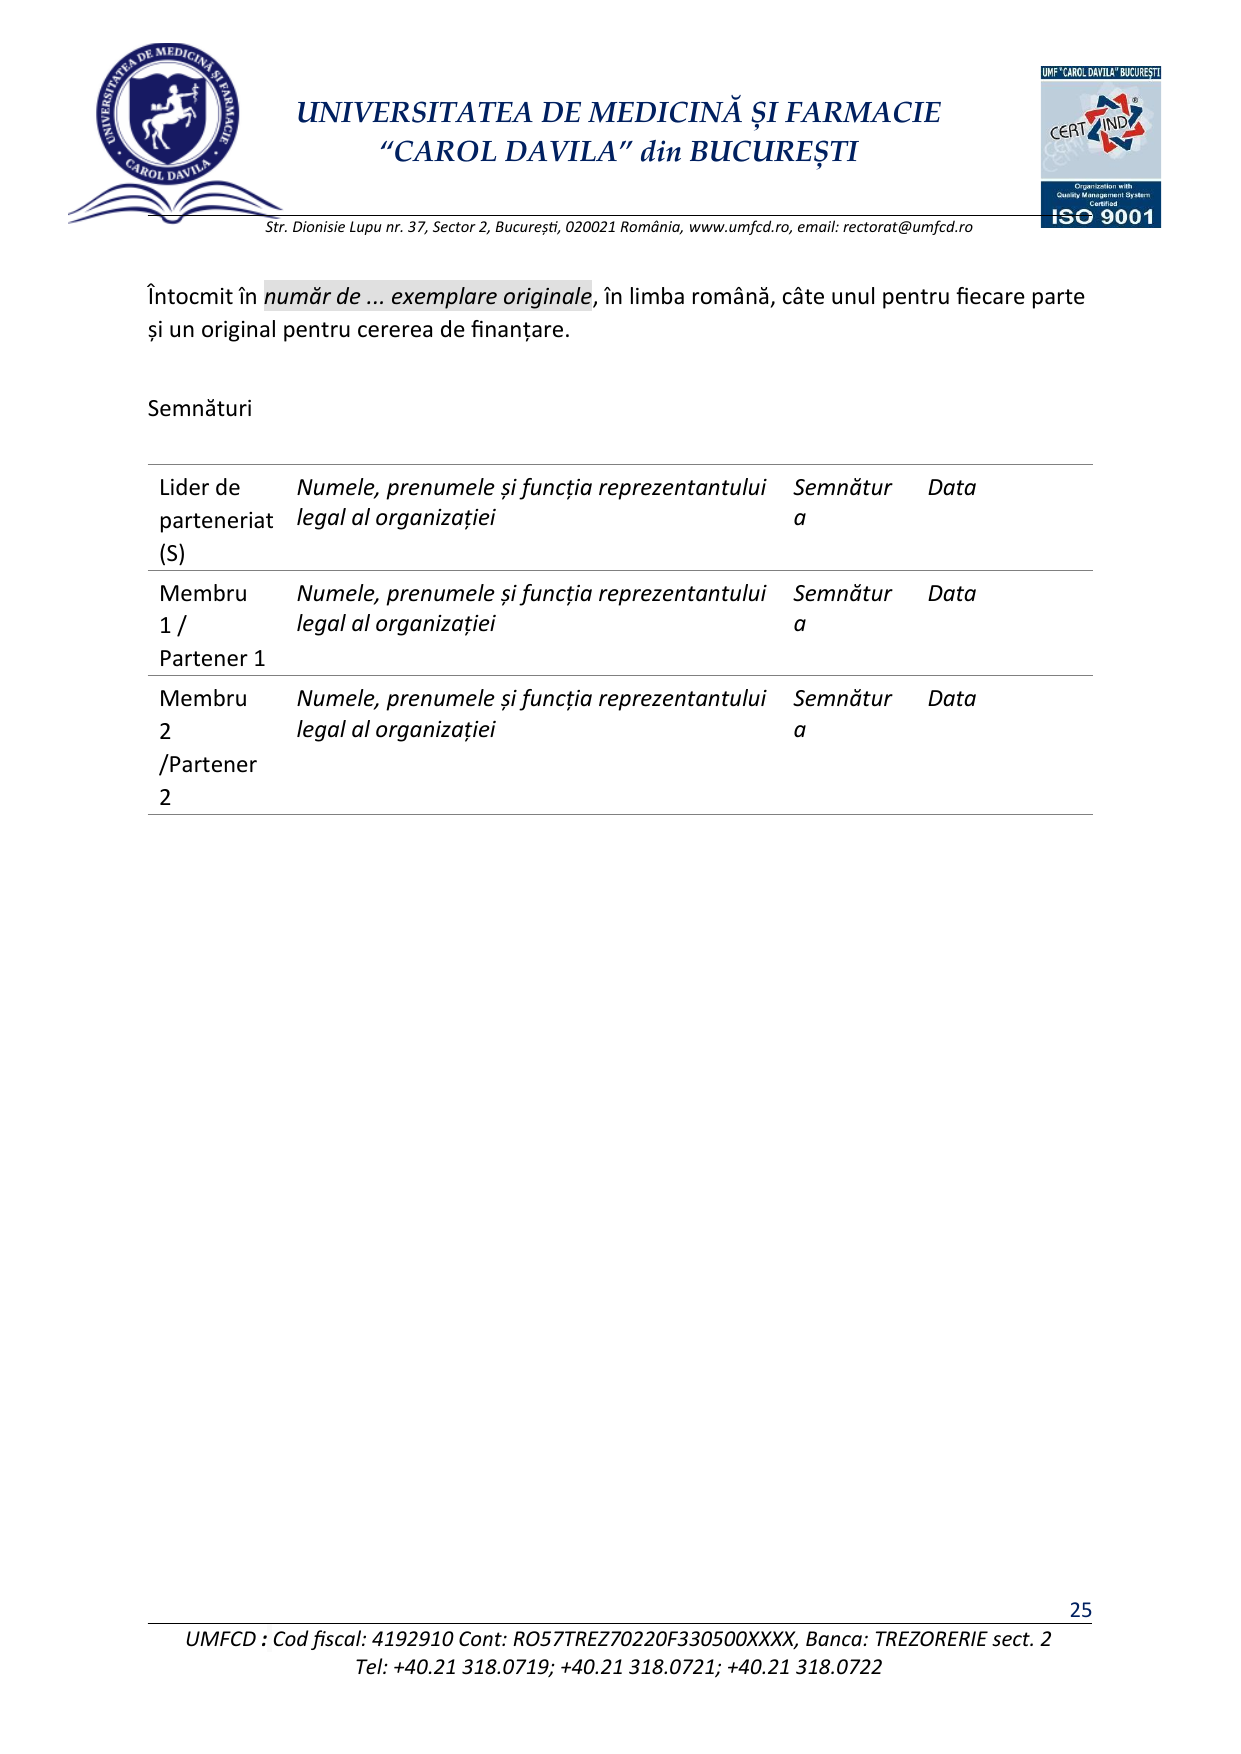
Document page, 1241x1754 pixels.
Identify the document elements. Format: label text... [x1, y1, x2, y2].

table_cell Membru 2 /Partener 2 [148, 676, 285, 814]
table_cell Membru 1 / Partener 1 [148, 571, 285, 675]
table_cell Numele, prenumele şi funcţia reprezentantului legal al organizaţiei [285, 676, 782, 814]
table_cell Numele, prenumele şi funcţia reprezentantului legal al organizaţiei [285, 571, 782, 675]
picture [1040, 66, 1162, 228]
table_header Lider de parteneriat (S) [148, 465, 285, 569]
table_header Numele, prenumele şi funcţia reprezentantului legal al organizaţiei [285, 465, 782, 569]
picture [68, 43, 284, 227]
table_cell Data [916, 571, 1092, 675]
table_cell Semnătura [782, 571, 916, 675]
table_header Data [916, 465, 1092, 569]
table_cell Data [916, 676, 1092, 814]
table_cell Semnătura [782, 676, 916, 814]
table_header Semnătura [782, 465, 916, 569]
text Întocmit în număr de ... exemplare originale, în limba română, câte unul pentru fiecare parte şi un original pentru cererea de finanţare. [148, 280, 1092, 344]
text Semnături [148, 392, 1092, 422]
